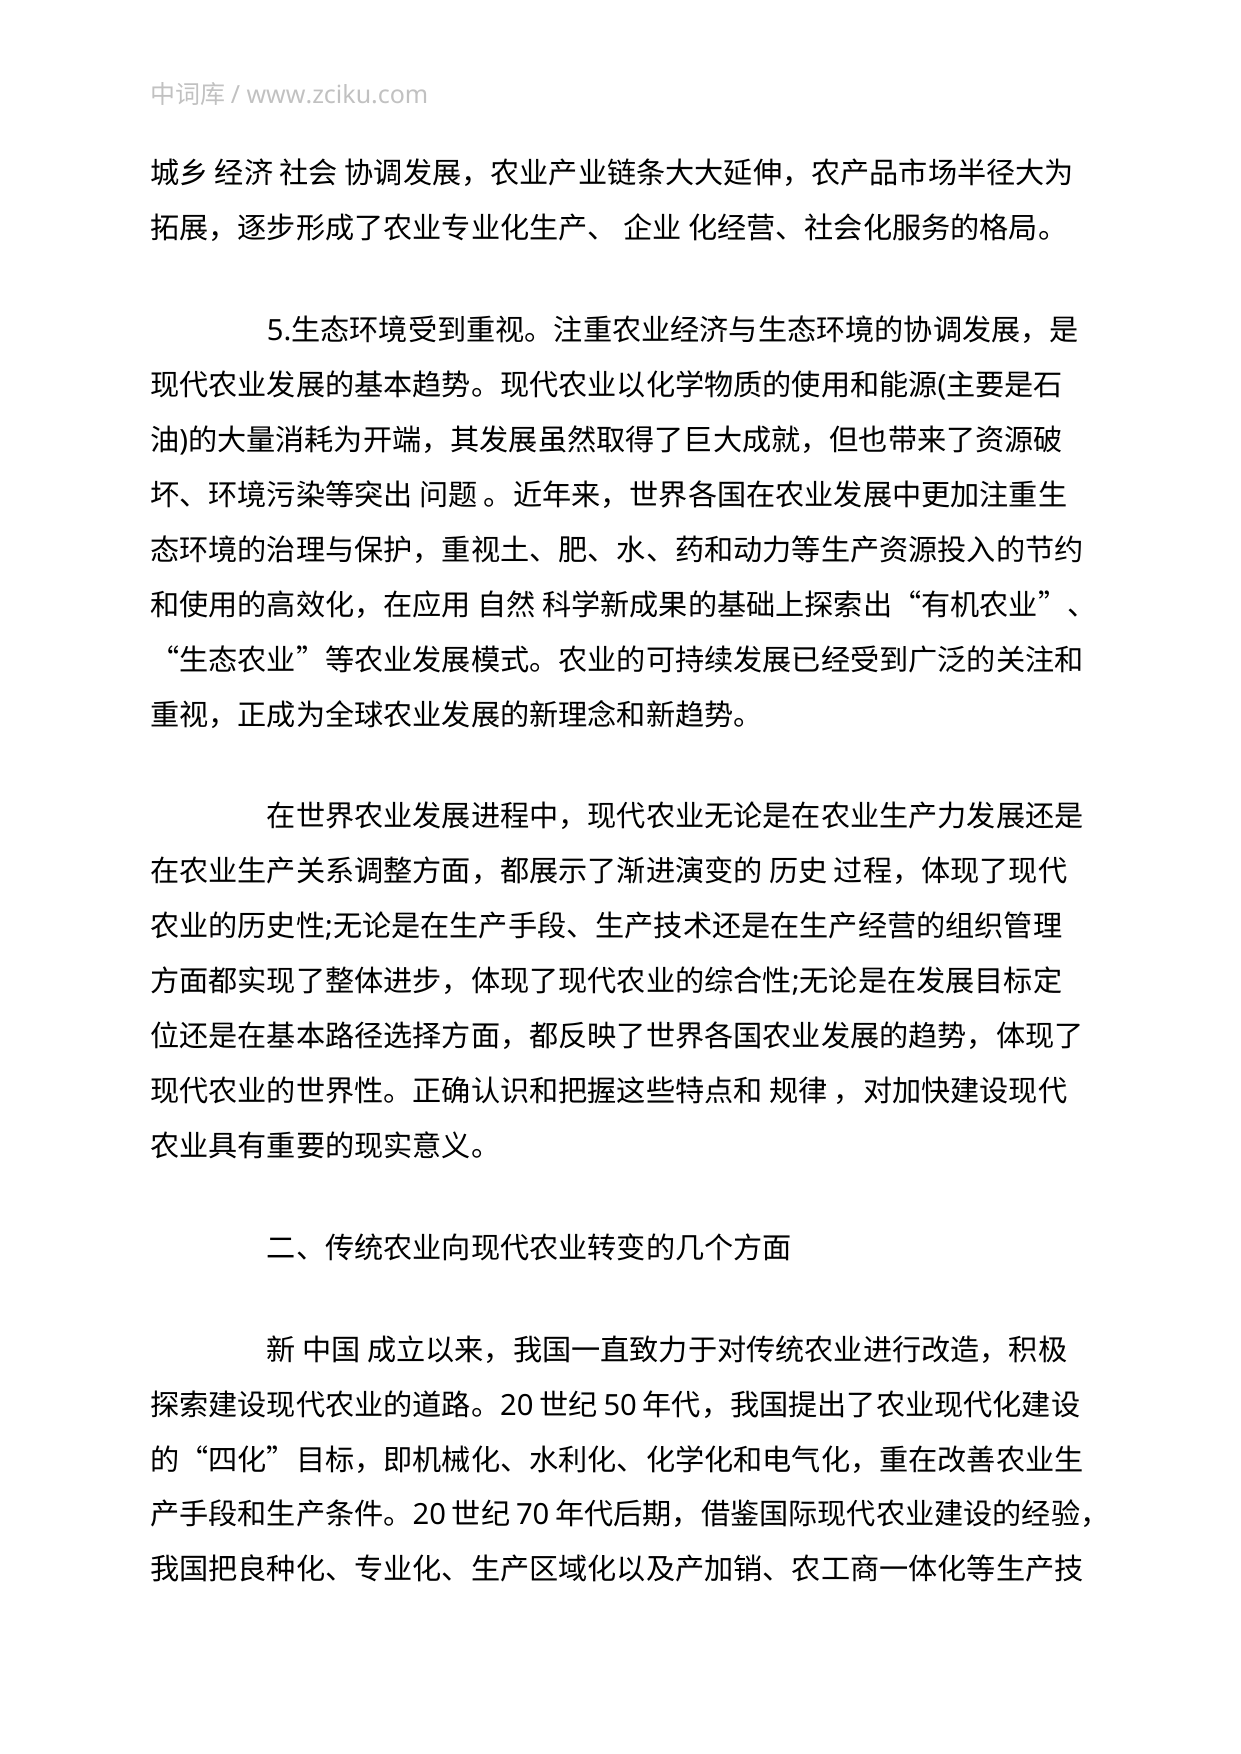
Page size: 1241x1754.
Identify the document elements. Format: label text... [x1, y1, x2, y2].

text 二、传统农业向现代农业转变的几个方面 [150, 1224, 1090, 1267]
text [150, 1326, 1090, 1588]
text 5.生态环境受到重视。注重农业经济与生态环境的协调发展，是现代农业发展的基本趋势。现代农业以化学物质的使用和能源(主要是石油)的大量消耗为开端，其发展虽然取得了巨大成就，但也带来了资源破坏、环境污染等突出 问题 。近年来，世界各国在农业发展中更加注重生态环境的治理与保护，重视土、肥、水、药和动力等生产资源投入的节约和使用的高效化，在应用 自然 科学新成果的基础上探索出“有机农业”、“生态农业”等农业发展模式。农业的可持续发展已经受到广泛的关注和重视，正成为全球农业发展的新理念和新趋势。 [150, 307, 1090, 733]
text 在世界农业发展进程中，现代农业无论是在农业生产力发展还是在农业生产关系调整方面，都展示了渐进演变的 历史 过程，体现了现代农业的历史性;无论是在生产手段、生产技术还是在生产经营的组织管理方面都实现了整体进步，体现了现代农业的综合性;无论是在发展目标定位还是在基本路径选择方面，都反映了世界各国农业发展的趋势，体现了现代农业的世界性。正确认识和把握这些特点和 规律 ，对加快建设现代农业具有重要的现实意义。 [150, 793, 1090, 1165]
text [150, 150, 1090, 247]
